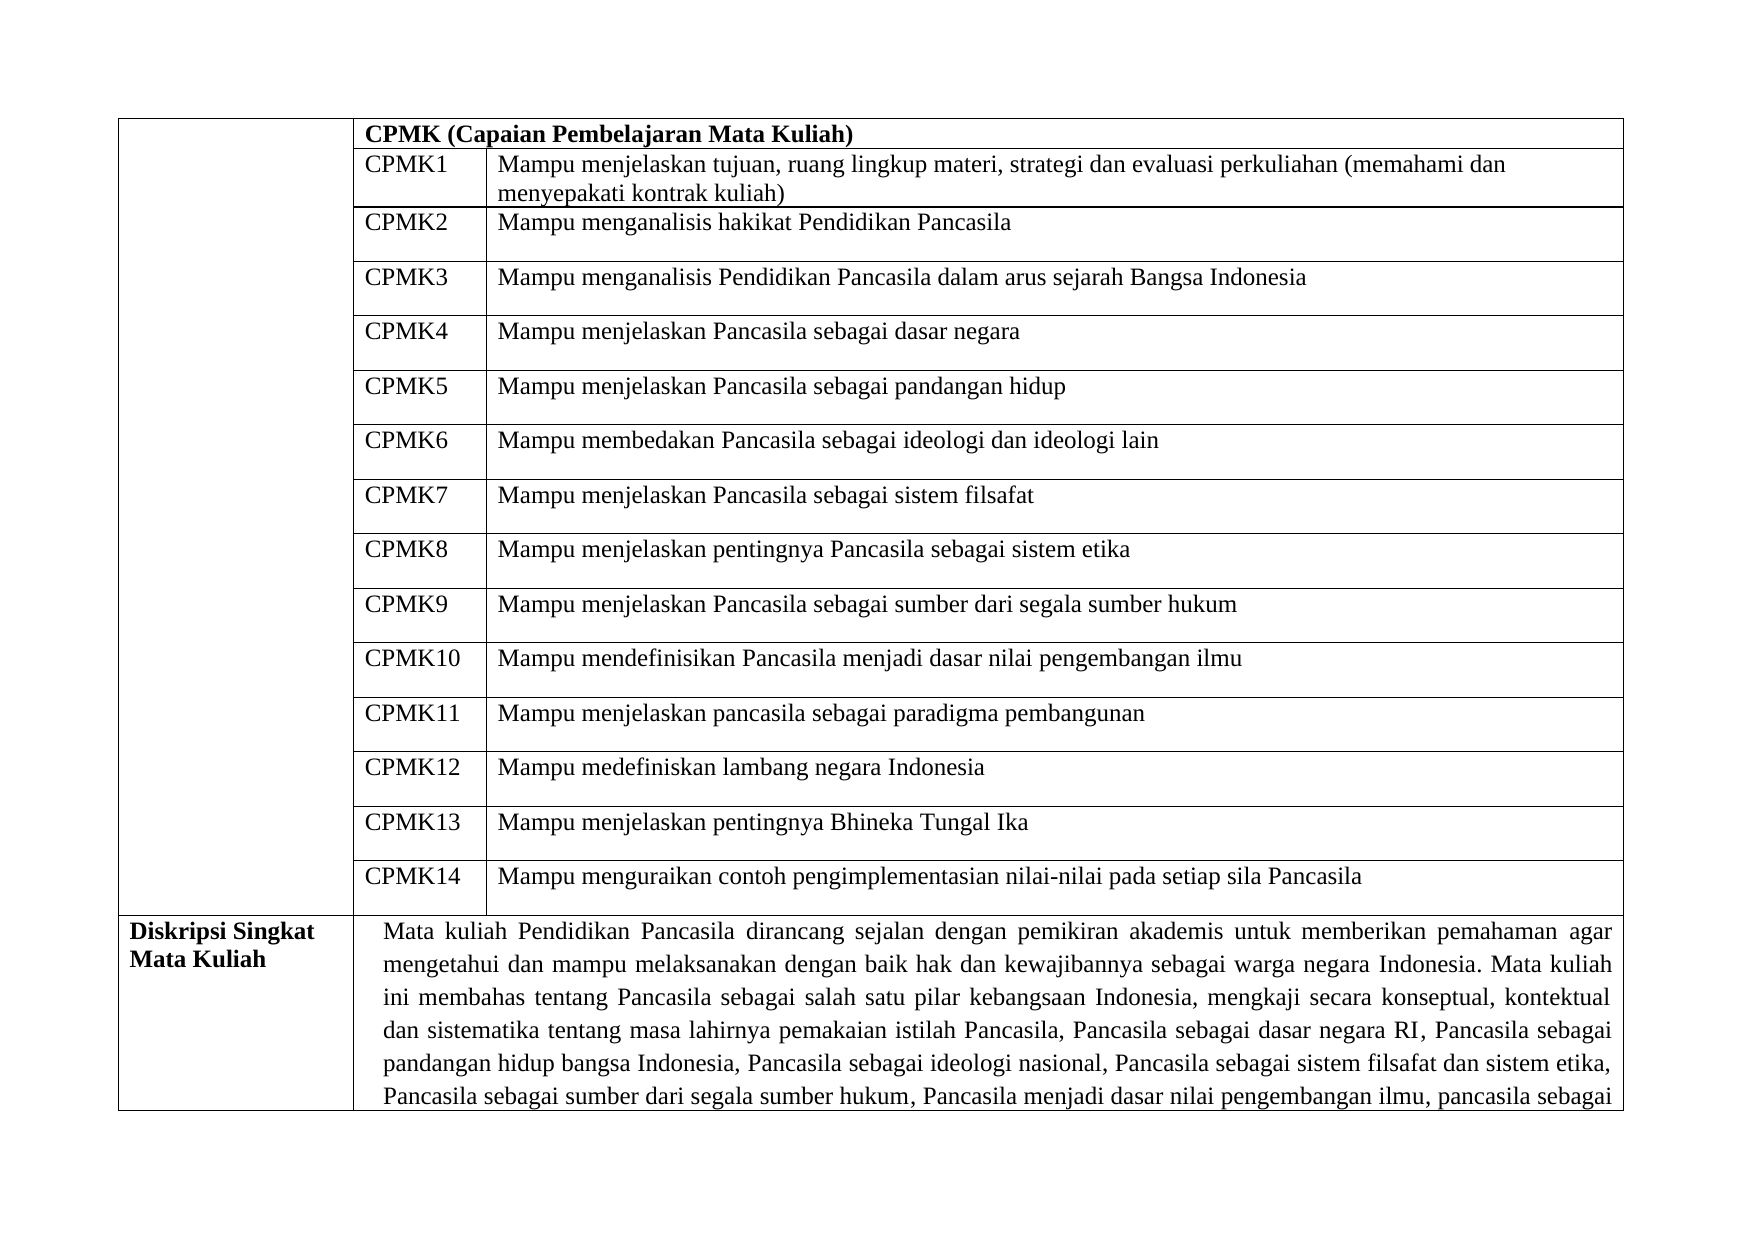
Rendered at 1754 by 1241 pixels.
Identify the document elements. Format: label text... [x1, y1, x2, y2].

table_cell Mampu menganalisis hakikat Pendidikan Pancasila [487, 208, 1623, 261]
table_cell Mampu menjelaskan tujuan, ruang lingkup materi, strategi dan evaluasi perkuliahan (memahami dan menyepakati kontrak kuliah) [487, 149, 1623, 206]
table_cell CPMK2 [354, 208, 486, 261]
table_cell CPMK6 [354, 425, 486, 479]
table_cell CPMK4 [354, 316, 486, 370]
table_cell Mampu menjelaskan Pancasila sebagai sistem filsafat [487, 480, 1623, 533]
table_cell Mampu menjelaskan pancasila sebagai paradigma pembangunan [487, 698, 1623, 751]
table_cell CPMK (Capaian Pembelajaran Mata Kuliah) [354, 119, 1623, 148]
table_cell CPMK9 [354, 589, 486, 642]
table_cell CPMK13 [354, 807, 486, 860]
table_cell CPMK7 [354, 480, 486, 533]
table_cell Mampu medefiniskan lambang negara Indonesia [487, 752, 1623, 806]
table_cell Mampu menganalisis Pendidikan Pancasila dalam arus sejarah Bangsa Indonesia [487, 262, 1623, 315]
table_cell CPMK14 [354, 861, 486, 915]
table_cell Mampu menjelaskan Pancasila sebagai dasar negara [487, 316, 1623, 370]
table_cell CPMK11 [354, 698, 486, 751]
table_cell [119, 916, 353, 1109]
table_cell Mampu menjelaskan Pancasila sebagai sumber dari segala sumber hukum [487, 589, 1623, 642]
table_cell Mampu menjelaskan pentingnya Pancasila sebagai sistem etika [487, 534, 1623, 588]
table_cell Mampu menjelaskan pentingnya Bhineka Tungal Ika [487, 807, 1623, 860]
table_cell CPMK8 [354, 534, 486, 588]
table_cell CPMK1 [354, 149, 486, 206]
table_cell Mampu menguraikan contoh pengimplementasian nilai-nilai pada setiap sila Pancasila [487, 861, 1623, 915]
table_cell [354, 916, 1623, 1109]
table_cell Mampu mendefinisikan Pancasila menjadi dasar nilai pengembangan ilmu [487, 643, 1623, 697]
table_cell CPMK10 [354, 643, 486, 697]
table_cell Mampu menjelaskan Pancasila sebagai pandangan hidup [487, 371, 1623, 424]
table_cell CPMK3 [354, 262, 486, 315]
table_cell CPMK5 [354, 371, 486, 424]
table_cell CPMK12 [354, 752, 486, 806]
table_cell Mampu membedakan Pancasila sebagai ideologi dan ideologi lain [487, 425, 1623, 479]
